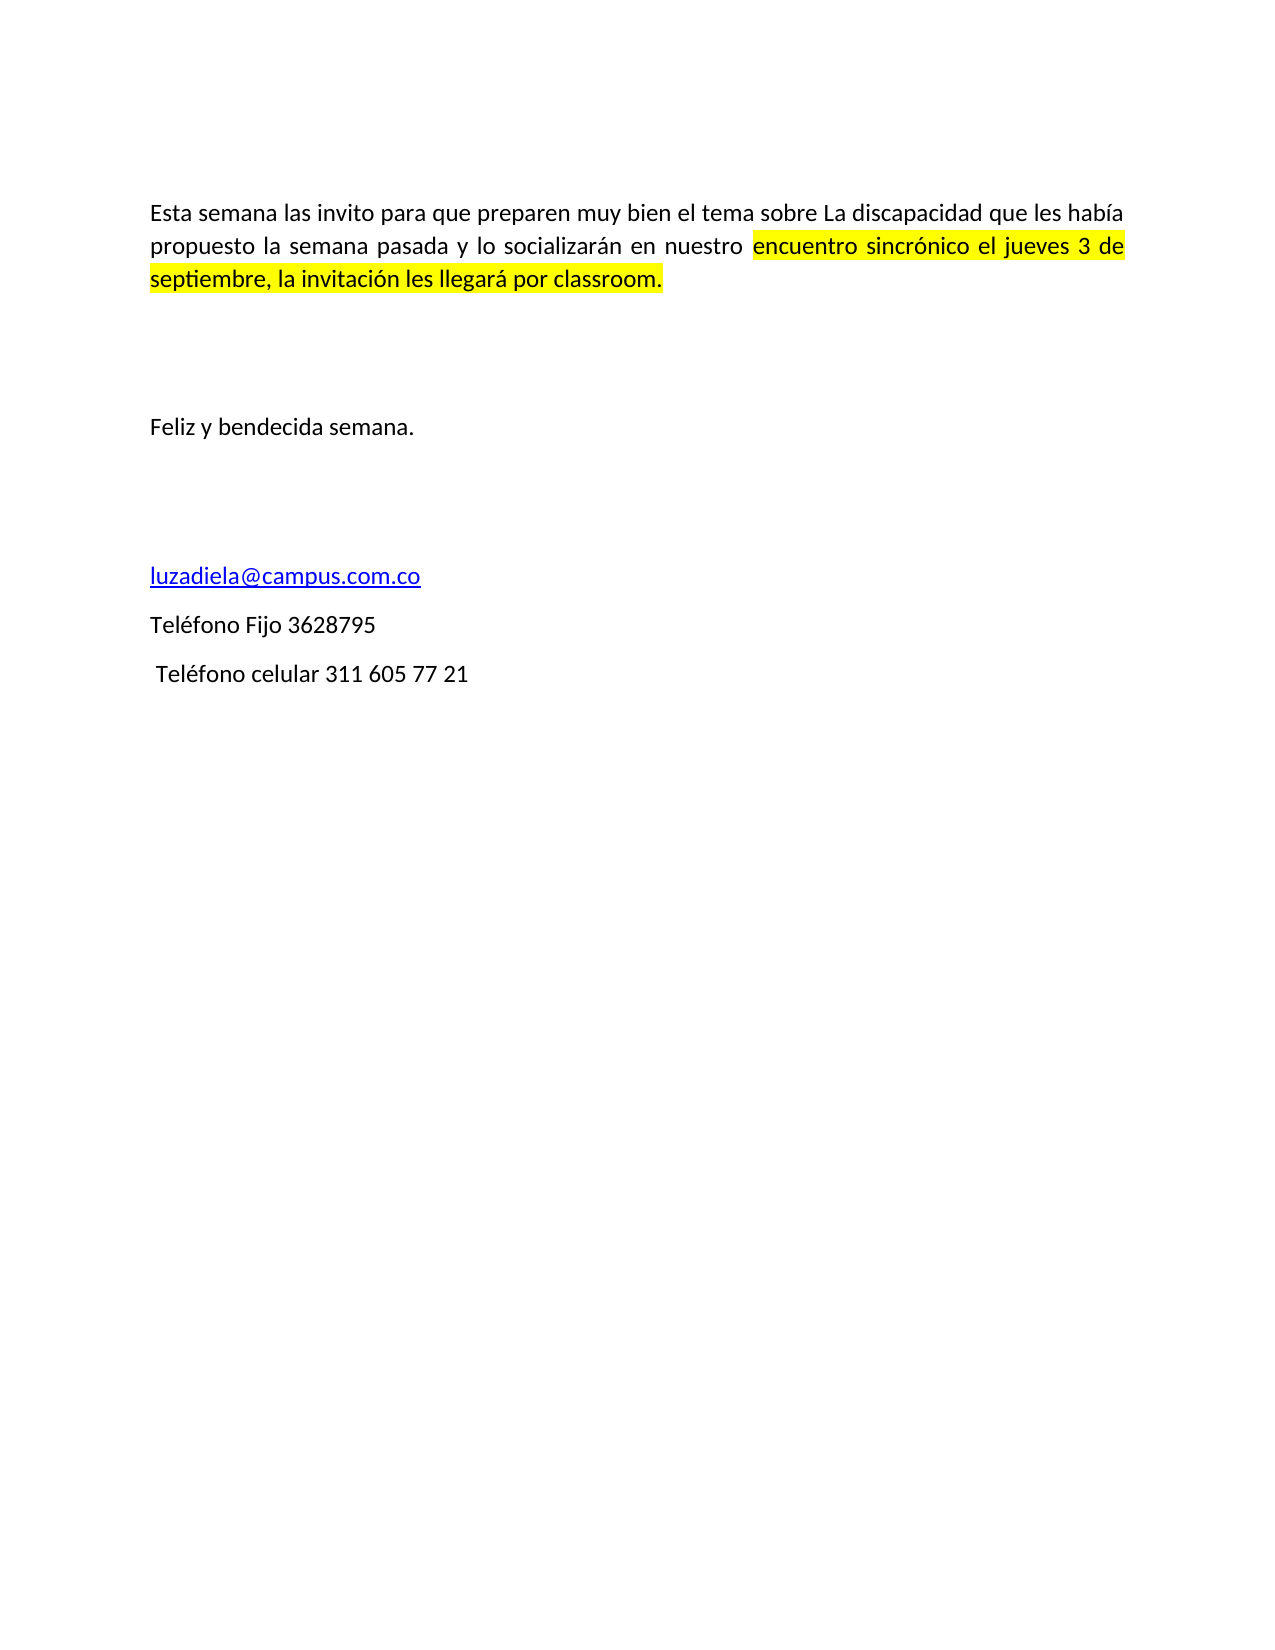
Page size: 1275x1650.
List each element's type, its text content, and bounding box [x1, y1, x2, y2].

text luzadiela@campus.com.co [150, 560, 1125, 591]
text Teléfono Fijo 3628795 [150, 609, 1125, 639]
text Feliz y bendecida semana. [150, 411, 1125, 442]
text Teléfono celular 311 605 77 21 [150, 658, 1125, 688]
text Esta semana las invito para que preparen muy bien el tema sobre La discapacidad que les había propuesto la semana pasada y lo socializarán en nuestro encuentro sincrónico el jueves 3 de septiembre, la invitación les llegará por classroom. [150, 197, 1125, 293]
